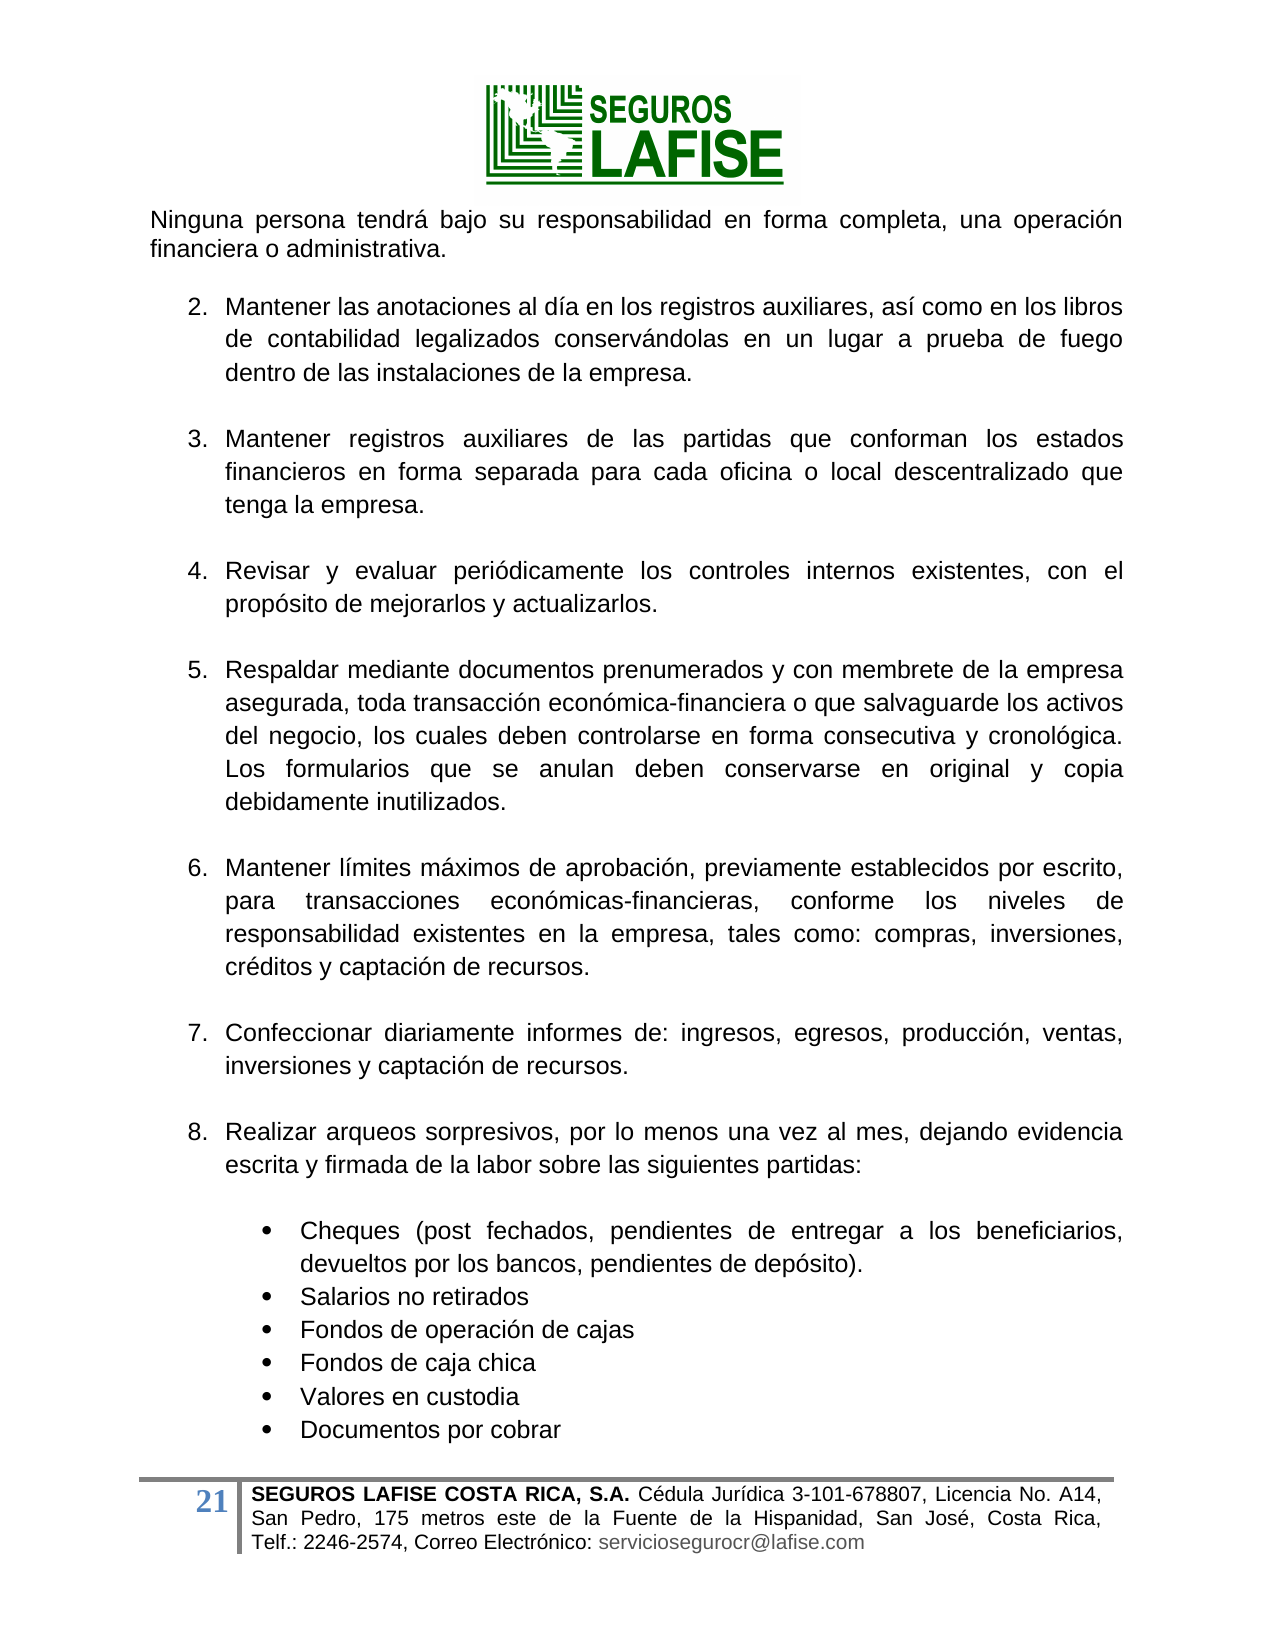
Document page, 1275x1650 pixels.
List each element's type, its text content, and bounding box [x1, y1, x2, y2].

list Realizar arqueos sorpresivos, por lo menos una vez al mes, dejando evidencia escrita y firmada de la labor sobre las siguientes partidas: [187, 1117, 1125, 1179]
list Fondos de caja chica [262, 1348, 1125, 1377]
list Salarios no retirados [262, 1282, 1125, 1311]
list Revisar y evaluar periódicamente los controles internos existentes, con el propósito de mejorarlos y actualizarlos. [187, 556, 1125, 617]
list Mantener las anotaciones al día en los registros auxiliares, así como en los libros de contabilidad legalizados conservándolas en un lugar a prueba de fuego dentro de las instalaciones de la empresa. [187, 291, 1125, 386]
list Fondos de operación de cajas [262, 1315, 1125, 1344]
list Documentos por cobrar [262, 1415, 1125, 1443]
list Valores en custodia [262, 1382, 1125, 1410]
list Confeccionar diariamente informes de: ingresos, egresos, producción, ventas, inversiones y captación de recursos. [187, 1018, 1125, 1080]
picture [474, 75, 801, 206]
list Cheques (post fechados, pendientes de entregar a los beneficiarios, devueltos por los bancos, pendientes de depósito). [262, 1216, 1125, 1278]
list Mantener registros auxiliares de las partidas que conforman los estados financieros en forma separada para cada oficina o local descentralizado que tenga la empresa. [187, 423, 1125, 518]
list Respaldar mediante documentos prenumerados y con membrete de la empresa asegurada, toda transacción económica-financiera o que salvaguarde los activos del negocio, los cuales deben controlarse en forma consecutiva y cronológica. Los formularios que se anulan deben conservarse en original y copia debidamente inutilizados. [187, 655, 1125, 816]
list Mantener límites máximos de aprobación, previamente establecidos por escrito, para transacciones económicas-financieras, conforme los niveles de responsabilidad existentes en la empresa, tales como: compras, inversiones, créditos y captación de recursos. [187, 853, 1125, 981]
text Ninguna persona tendrá bajo su responsabilidad en forma completa, una operación financiera o administrativa. [150, 205, 1125, 263]
